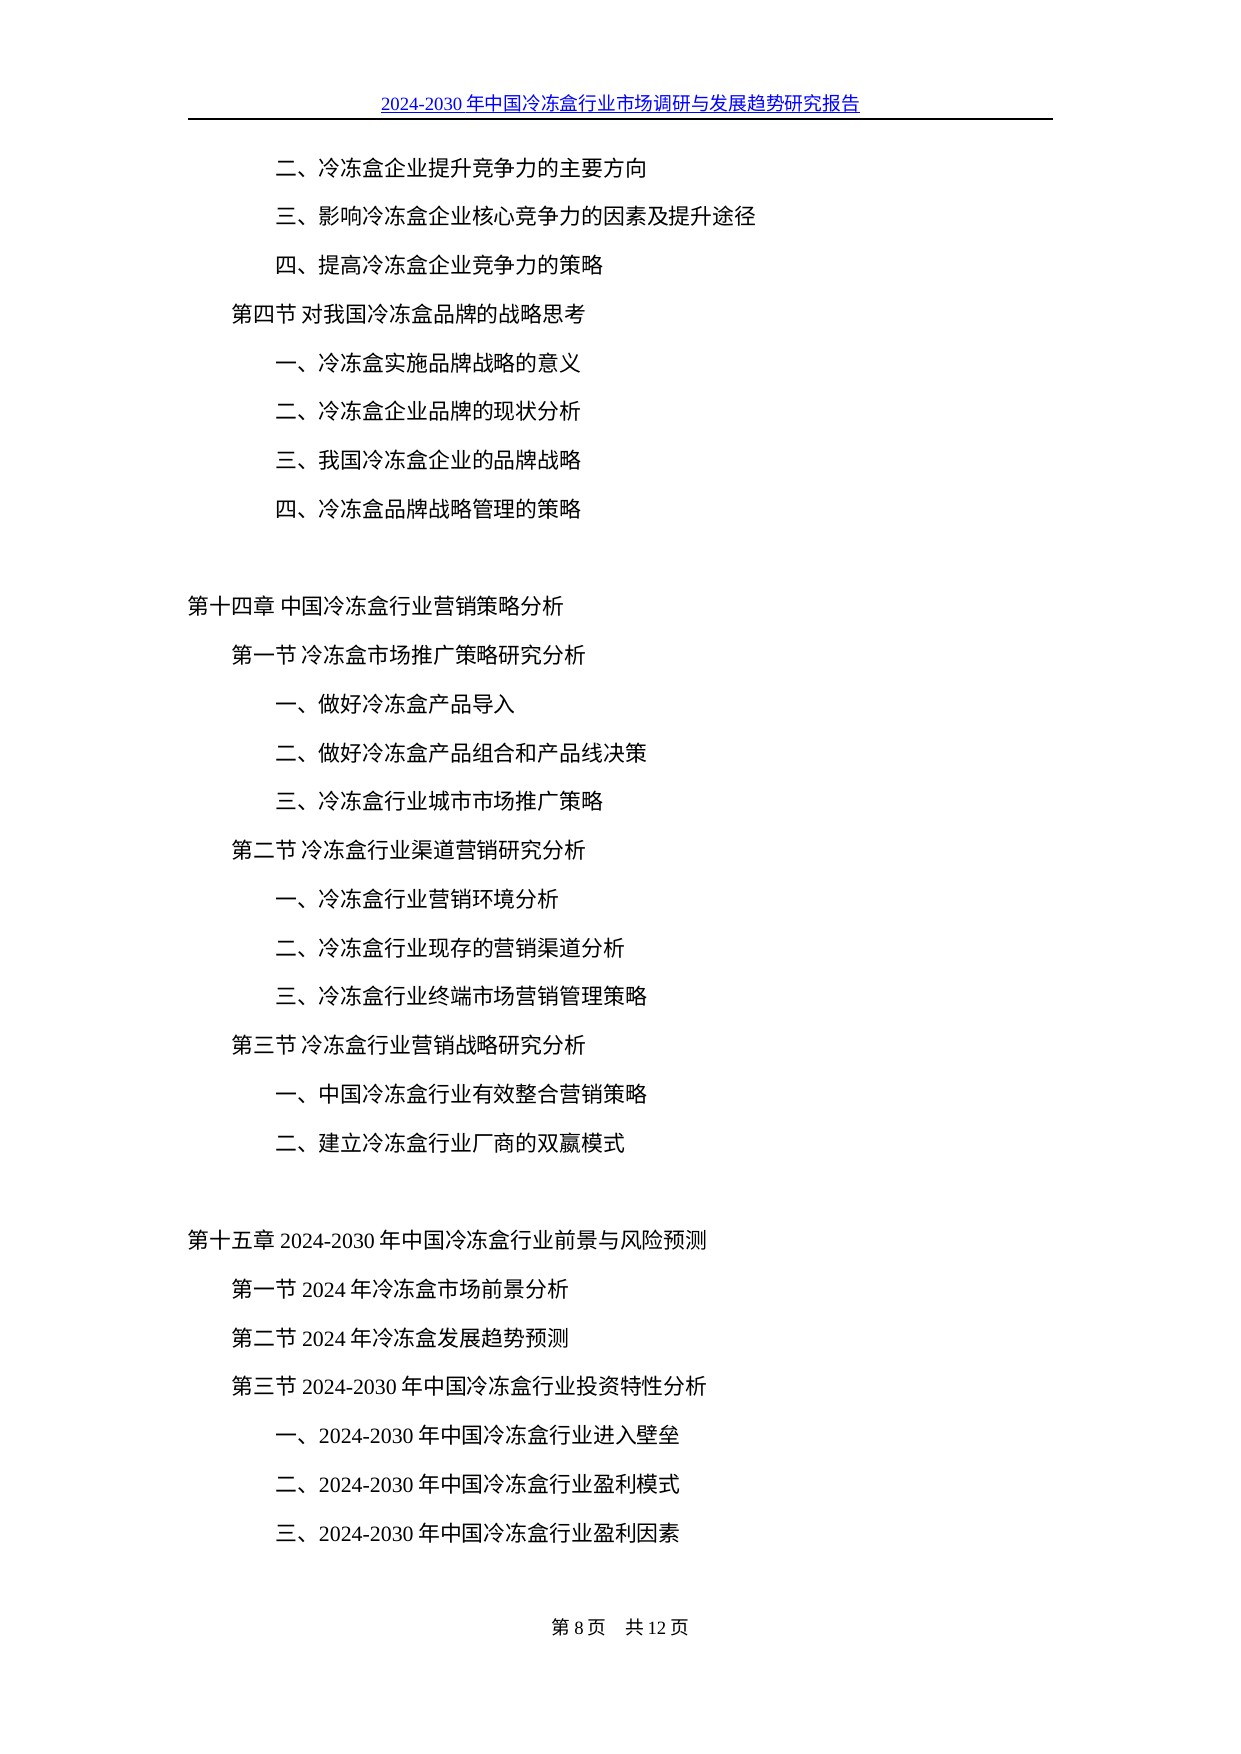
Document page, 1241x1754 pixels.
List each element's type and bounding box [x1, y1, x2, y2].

text [187, 150, 1053, 1548]
